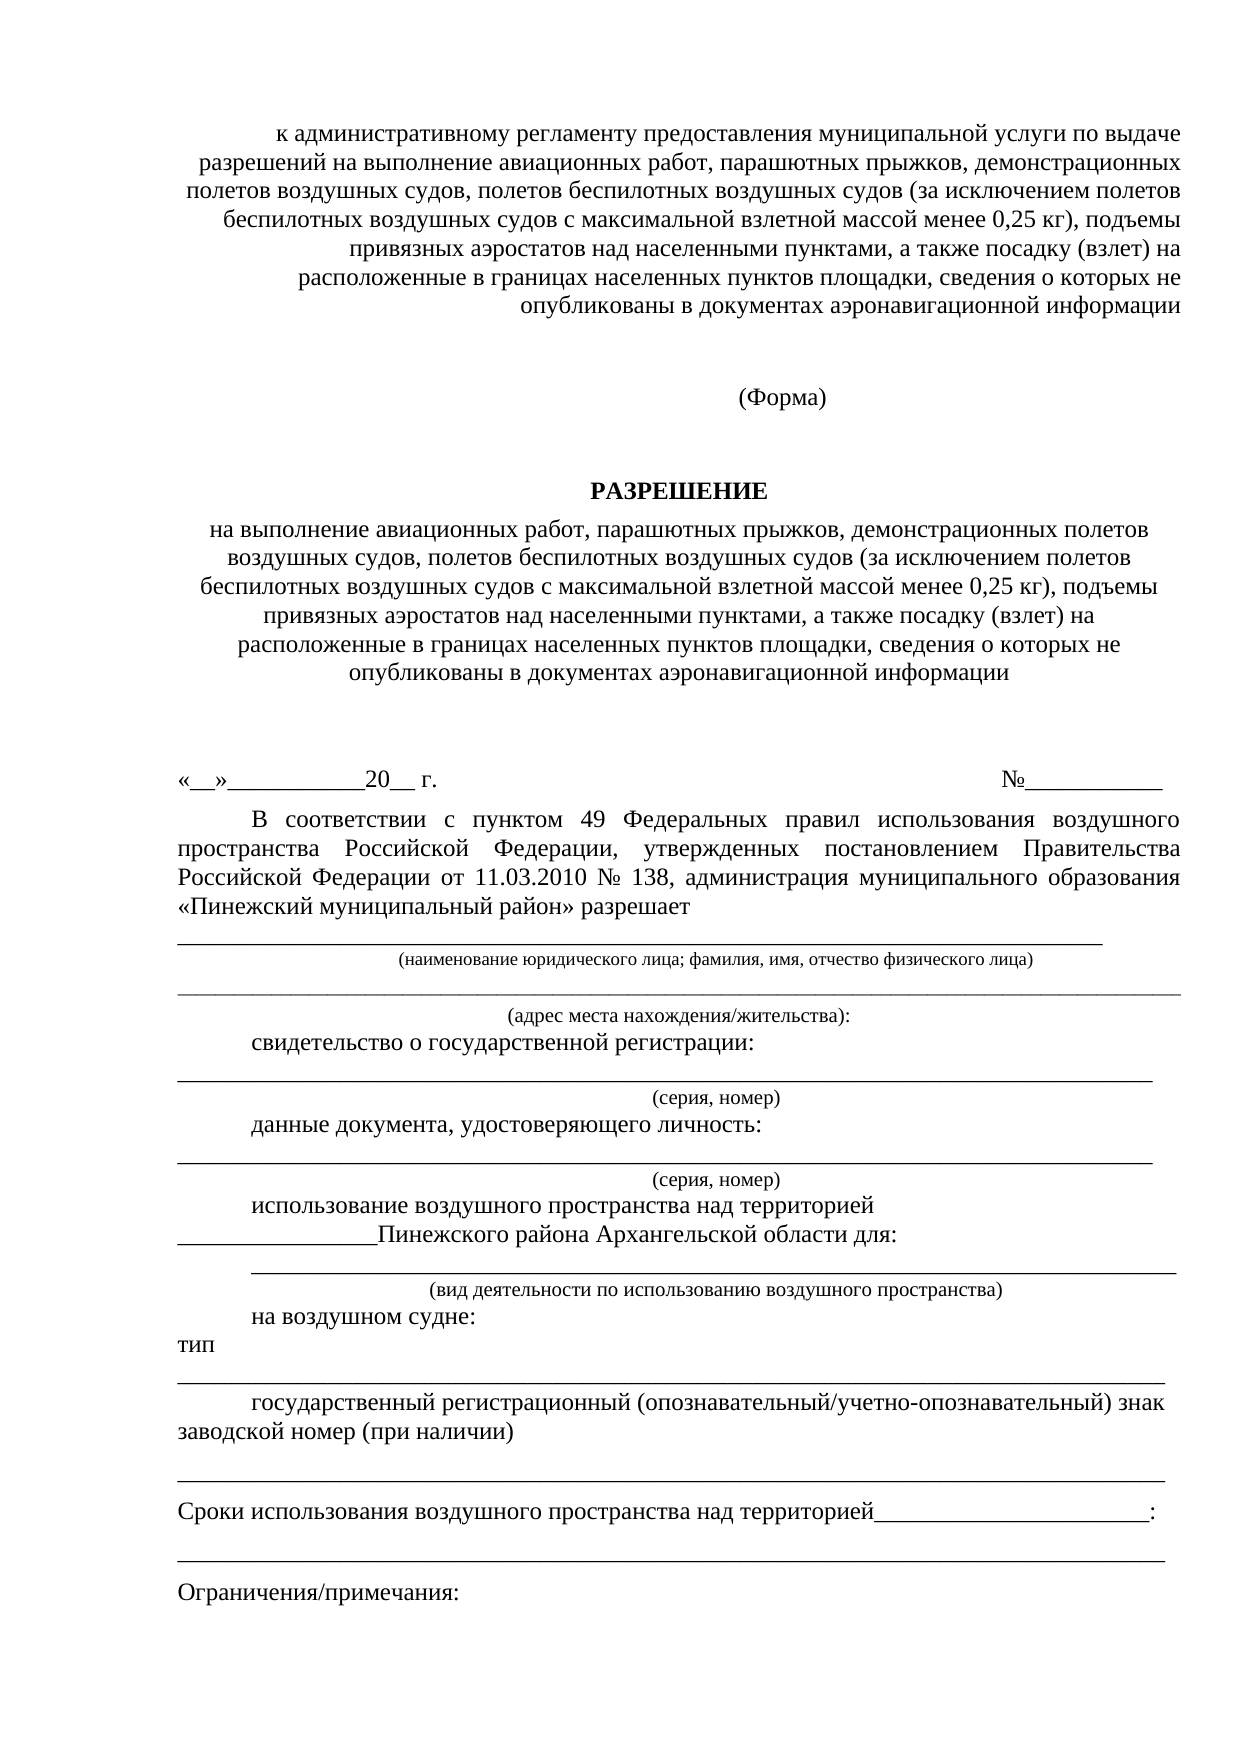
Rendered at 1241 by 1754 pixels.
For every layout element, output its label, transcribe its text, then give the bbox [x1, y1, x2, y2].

text (Форма) [738, 382, 1181, 410]
text тип _______________________________________________________________________________ [177, 1329, 1181, 1387]
text (наименование юридического лица; фамилия, имя, отчество физического лица) ___________________________________________________________________________________________________________ (адрес места нахождения/жительства): [177, 948, 1181, 994]
text Сроки использования воздушного пространства над территорией______________________: [177, 1496, 1181, 1525]
text Ограничения/примечания: [177, 1577, 1181, 1605]
text (серия, номер) [177, 1166, 1181, 1191]
text данные документа, удостоверяющего личность: ______________________________________________________________________________ [177, 1109, 1181, 1166]
text (серия, номер) [177, 1085, 1181, 1109]
text использование воздушного пространства над территорией ________________Пинежского района Архангельской области для: [177, 1191, 1181, 1248]
text государственный регистрационный (опознавательный/учетно-опознавательный) знак [177, 1387, 1181, 1416]
text заводской номер (при наличии) _______________________________________________________________________________ [177, 1416, 1181, 1485]
text на выполнение авиационных работ, парашютных прыжков, демонстрационных полетов воздушных судов, полетов беспилотных воздушных судов (за исключением полетов беспилотных воздушных судов с максимальной взлетной массой менее 0,25 кг), подъемы привязных аэростатов над населенными пунктами, а также посадку (взлет) на расположенные в границах населенных пунктов площадки, сведения о которых не опубликованы в документах аэронавигационной информации [177, 514, 1181, 686]
text __________________________________________________________________________ [177, 1248, 1181, 1277]
text на воздушном судне: [177, 1301, 1181, 1329]
text __________________________________________________________________________ [177, 919, 1181, 948]
text (наименование юридического лица; фамилия, имя, отчество физического лица) ___________________________________________________________________________________________________________ (адрес места нахождения/жительства): [177, 995, 1181, 1027]
text «__»___________20__ г. №___________ [177, 764, 1181, 793]
text свидетельство о государственной регистрации: ______________________________________________________________________________ [177, 1027, 1181, 1085]
text к административному регламенту предоставления муниципальной услуги по выдаче разрешений на выполнение авиационных работ, парашютных прыжков, демонстрационных полетов воздушных судов, полетов беспилотных воздушных судов (за исключением полетов беспилотных воздушных судов с максимальной взлетной массой менее 0,25 кг), подъемы привязных аэростатов над населенными пунктами, а также посадку (взлет) на расположенные в границах населенных пунктов площадки, сведения о которых не опубликованы в документах аэронавигационной информации [177, 118, 1181, 319]
text _______________________________________________________________________________ [177, 1536, 1181, 1565]
text РАЗРЕШЕНИЕ [177, 476, 1181, 505]
text (вид деятельности по использованию воздушного пространства) [177, 1277, 1181, 1301]
text В соответствии с пунктом 49 Федеральных правил использования воздушного пространства Российской Федерации, утвержденных постановлением Правительства Российской Федерации от 11.03.2010 № 138, администрация муниципального образования «Пинежский муниципальный район» разрешает [177, 804, 1181, 919]
